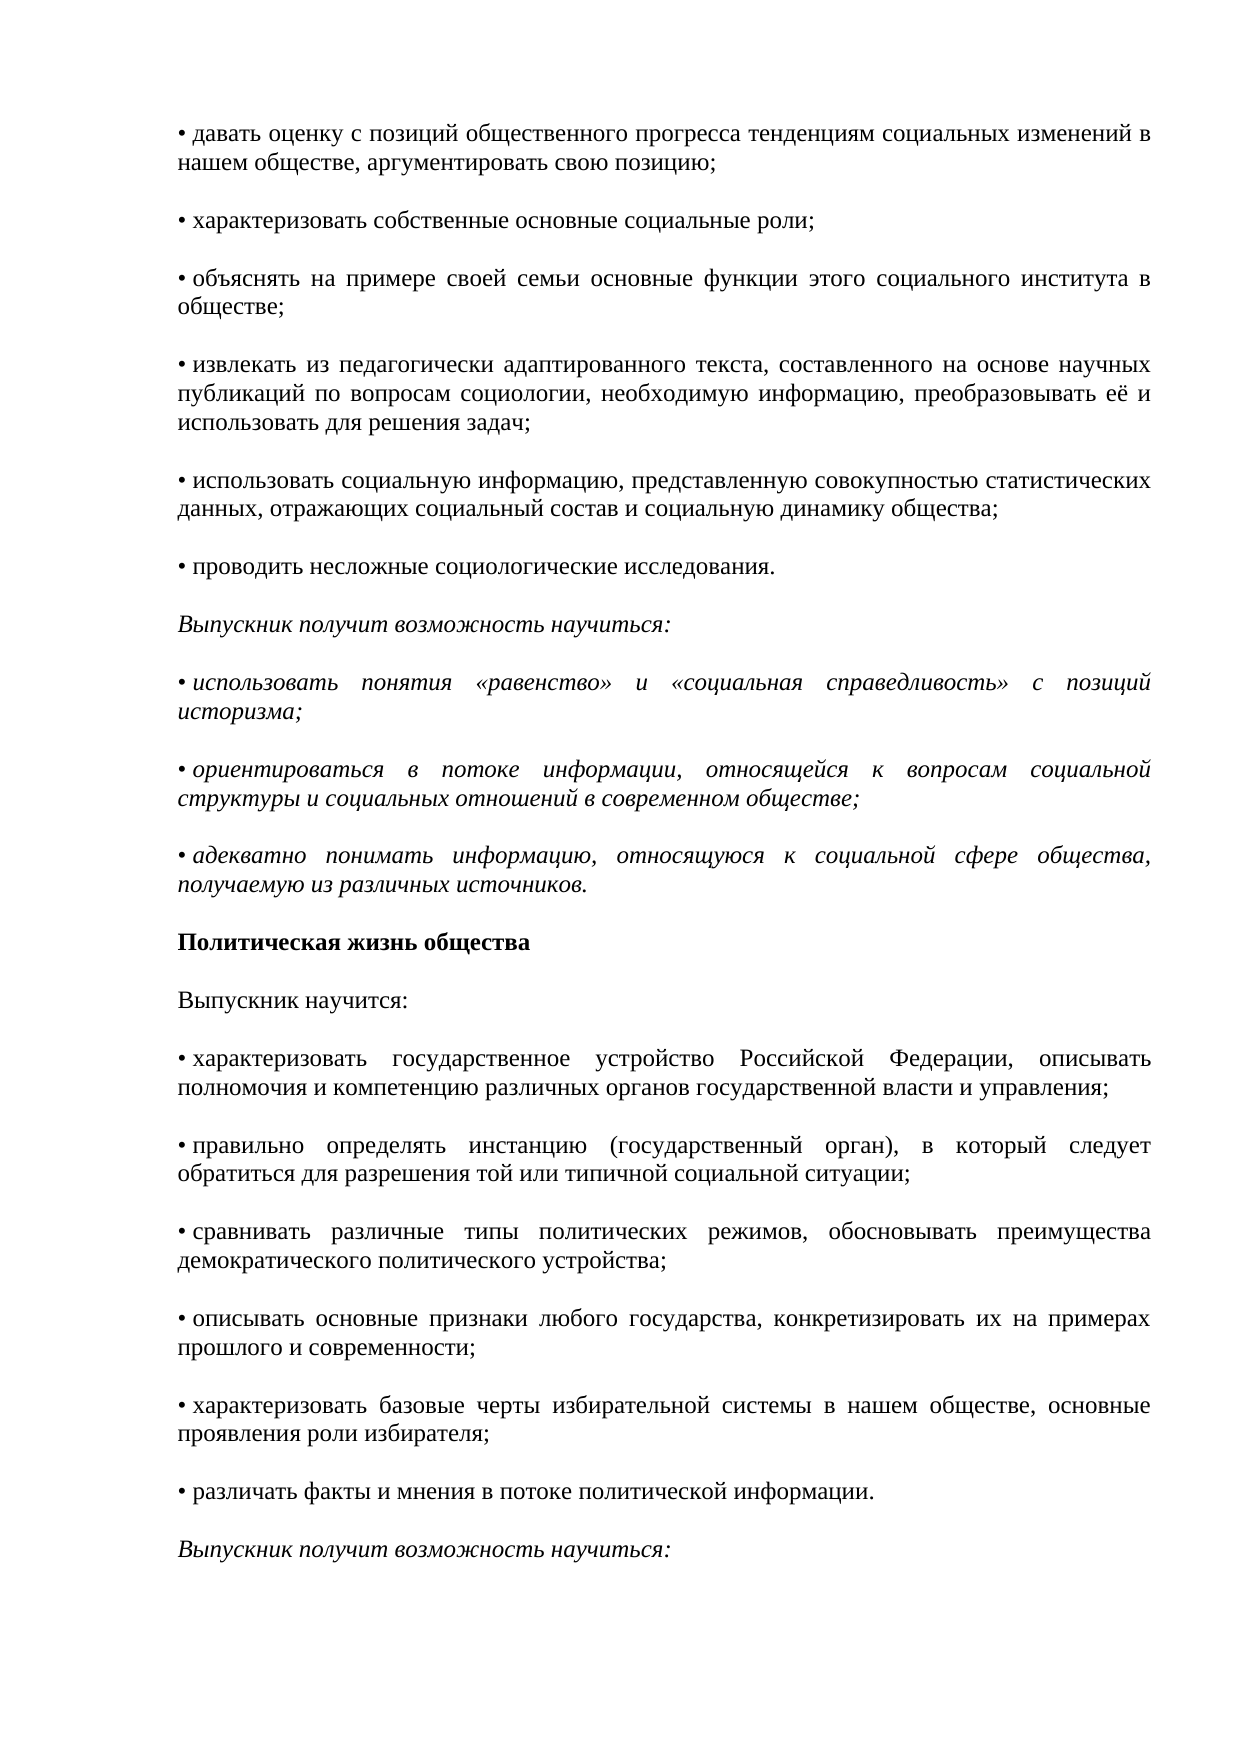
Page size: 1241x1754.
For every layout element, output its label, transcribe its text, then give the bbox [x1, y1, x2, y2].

text • различать факты и мнения в потоке политической информации. [177, 1476, 1152, 1505]
text • описывать основные признаки любого государства, конкретизировать их на примерах прошлого и современности; [177, 1303, 1152, 1361]
text Политическая жизнь общества [177, 927, 1152, 956]
text • использовать понятия «равенство» и «социальная справедливость» с позиций историзма; [177, 667, 1152, 725]
text • характеризовать базовые черты избирательной системы в нашем обществе, основные проявления роли избирателя; [177, 1390, 1152, 1447]
text • извлекать из педагогически адаптированного текста, составленного на основе научных публикаций по вопросам социологии, необходимую информацию, преобразовывать её и использовать для решения задач; [177, 349, 1152, 436]
text • адекватно понимать информацию, относящуюся к социальной сфере общества, получаемую из различных источников. [177, 841, 1152, 898]
text • проводить несложные социологические исследования. [177, 551, 1152, 580]
text • использовать социальную информацию, представленную совокупностью статистических данных, отражающих социальный состав и социальную динамику общества; [177, 465, 1152, 522]
text • характеризовать собственные основные социальные роли; [177, 205, 1152, 233]
text • давать оценку с позиций общественного прогресса тенденциям социальных изменений в нашем обществе, аргументировать свою позицию; [177, 118, 1152, 176]
text • объяснять на примере своей семьи основные функции этого социального института в обществе; [177, 263, 1152, 320]
text Выпускник научится: [177, 985, 1152, 1014]
text • правильно определять инстанцию (государственный орган), в который следует обратиться для разрешения той или типичной социальной ситуации; [177, 1130, 1152, 1187]
text Выпускник получит возможность научиться: [177, 609, 1152, 638]
text • характеризовать государственное устройство Российской Федерации, описывать полномочия и компетенцию различных органов государственной власти и управления; [177, 1043, 1152, 1101]
text • ориентироваться в потоке информации, относящейся к вопросам социальной структуры и социальных отношений в современном обществе; [177, 754, 1152, 811]
text Выпускник получит возможность научиться: [177, 1534, 1152, 1563]
text • сравнивать различные типы политических режимов, обосновывать преимущества демократического политического устройства; [177, 1216, 1152, 1274]
